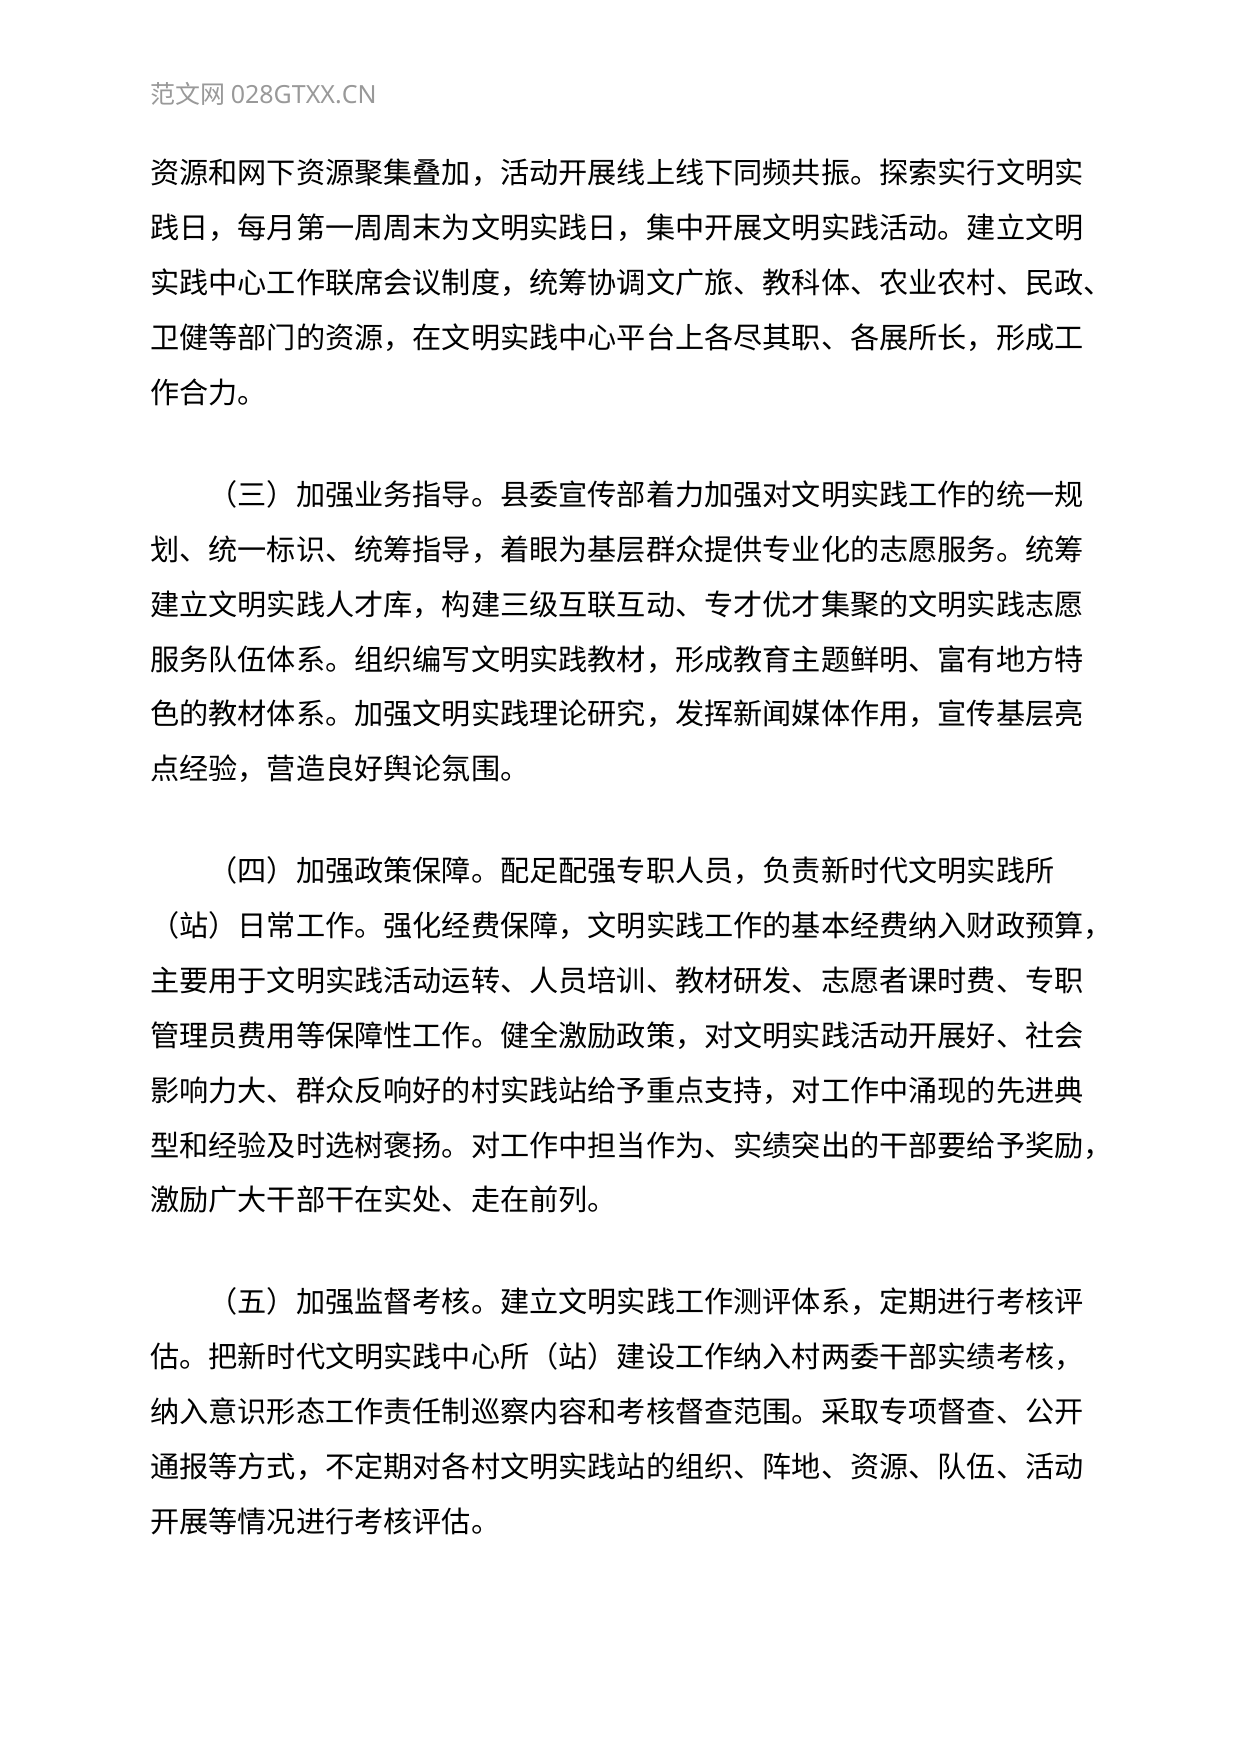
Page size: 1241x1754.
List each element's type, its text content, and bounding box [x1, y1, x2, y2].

text （五）加强监督考核。建立文明实践工作测评体系，定期进行考核评估。把新时代文明实践中心所（站）建设工作纳入村两委干部实绩考核，纳入意识形态工作责任制巡察内容和考核督查范围。采取专项督查、公开通报等方式，不定期对各村文明实践站的组织、阵地、资源、队伍、活动开展等情况进行考核评估。 [150, 1279, 1090, 1541]
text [150, 150, 1090, 412]
text （四）加强政策保障。配足配强专职人员，负责新时代文明实践所（站）日常工作。强化经费保障，文明实践工作的基本经费纳入财政预算，主要用于文明实践活动运转、人员培训、教材研发、志愿者课时费、专职管理员费用等保障性工作。健全激励政策，对文明实践活动开展好、社会影响力大、群众反响好的村实践站给予重点支持，对工作中涌现的先进典型和经验及时选树褒扬。对工作中担当作为、实绩突出的干部要给予奖励，激励广大干部干在实处、走在前列。 [150, 848, 1090, 1219]
text （三）加强业务指导。县委宣传部着力加强对文明实践工作的统一规划、统一标识、统筹指导，着眼为基层群众提供专业化的志愿服务。统筹建立文明实践人才库，构建三级互联互动、专才优才集聚的文明实践志愿服务队伍体系。组织编写文明实践教材，形成教育主题鲜明、富有地方特色的教材体系。加强文明实践理论研究，发挥新闻媒体作用，宣传基层亮点经验，营造良好舆论氛围。 [150, 471, 1090, 788]
